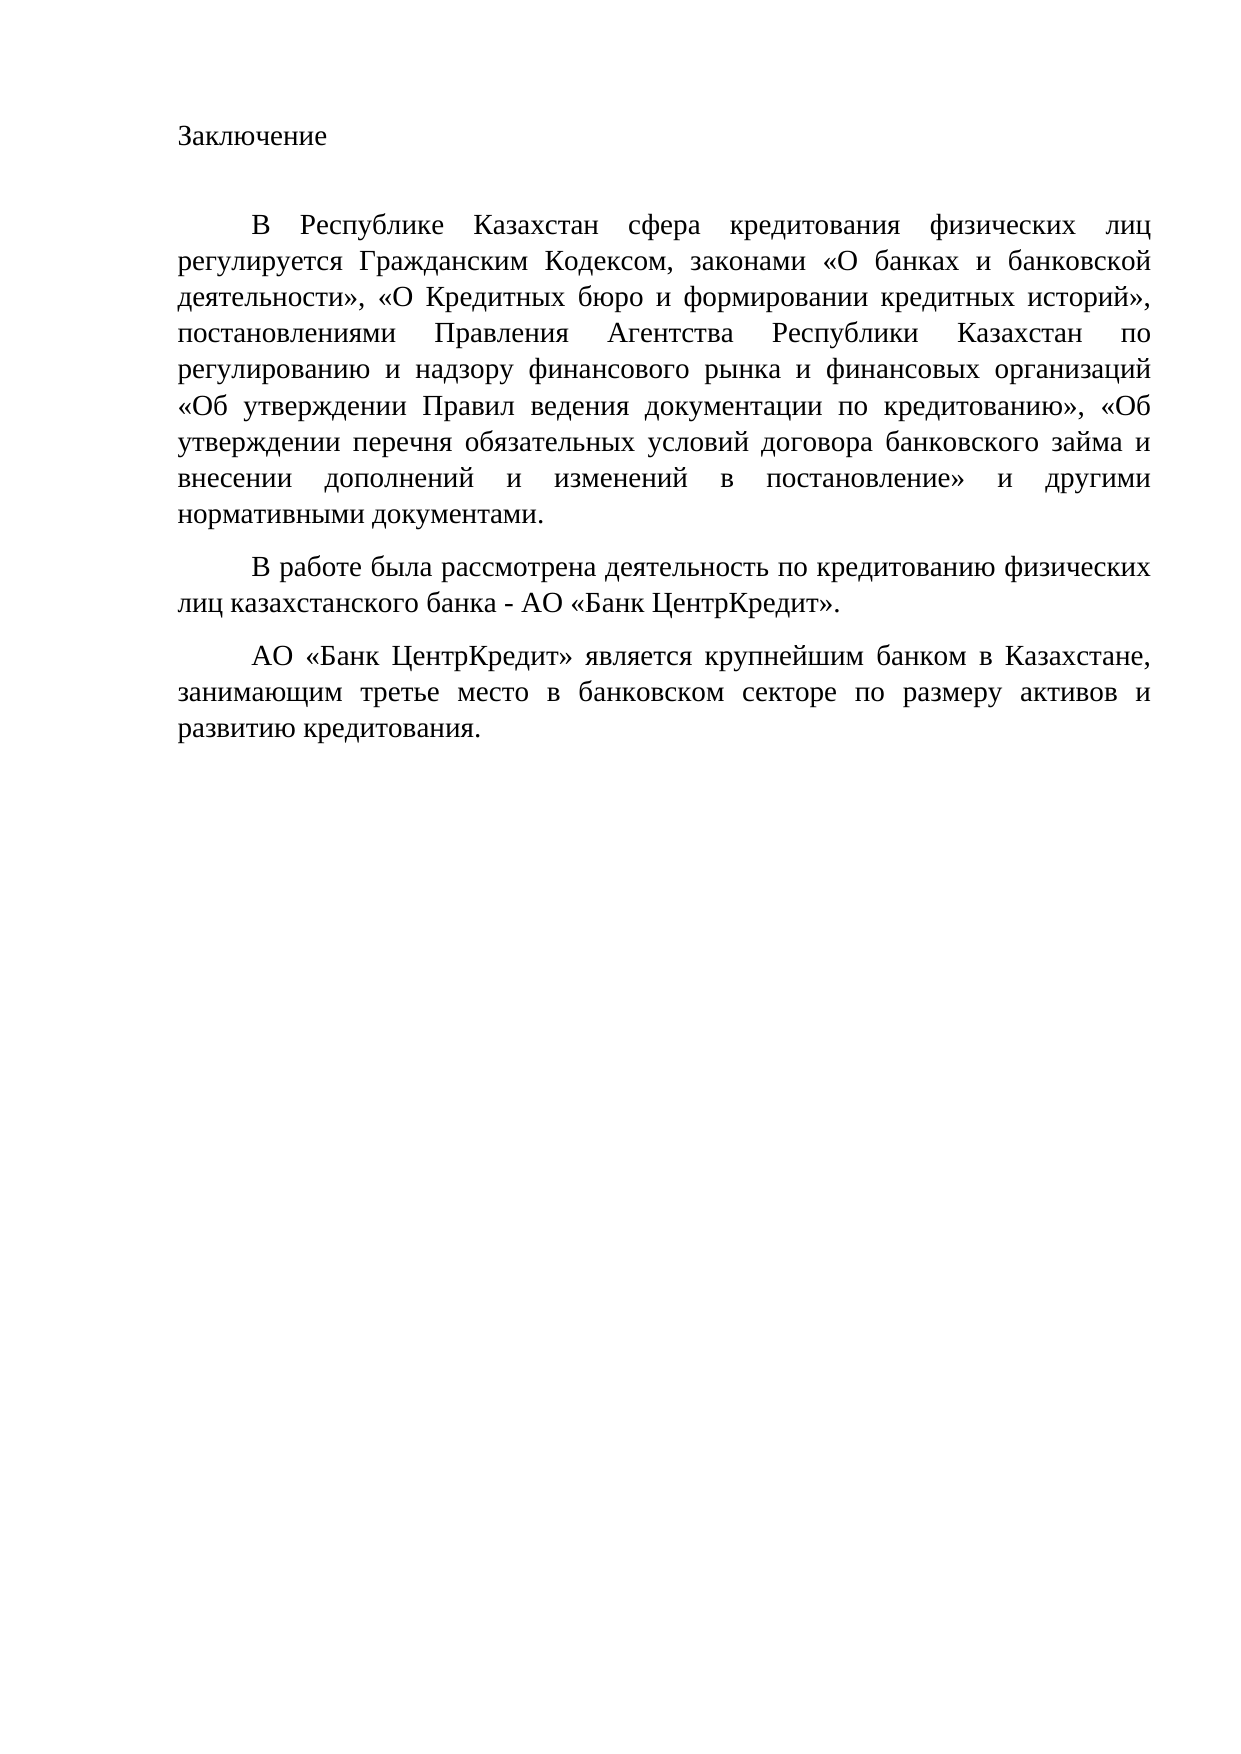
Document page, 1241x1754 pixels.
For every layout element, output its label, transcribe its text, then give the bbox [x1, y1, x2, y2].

text АО «Банк ЦентрКредит» является крупнейшим банком в Казахстане, занимающим третье место в банковском секторе по размеру активов и развитию кредитования. [177, 708, 1152, 744]
text В работе была рассмотрена деятельность по кредитованию физических лиц казахстанского банка - АО «Банк ЦентрКредит». [177, 549, 1152, 619]
text В Республике Казахстан сфера кредитования физических лиц регулируется Гражданским Кодексом, законами «О банках и банковской деятельности», «О Кредитных бюро и формировании кредитных историй», постановлениями Правления Агентства Республики Казахстан по регулированию и надзору финансового рынка и финансовых организаций «Об утверждении Правил ведения документации по кредитованию», «Об утверждении перечня обязательных условий договора банковского займа и внесении дополнений и изменений в постановление» и другими нормативными документами. [177, 207, 1152, 530]
subtitle Заключение [177, 118, 1152, 152]
text АО «Банк ЦентрКредит» является крупнейшим банком в Казахстане, занимающим третье место в банковском секторе по размеру активов и развитию кредитования. [177, 638, 1152, 674]
